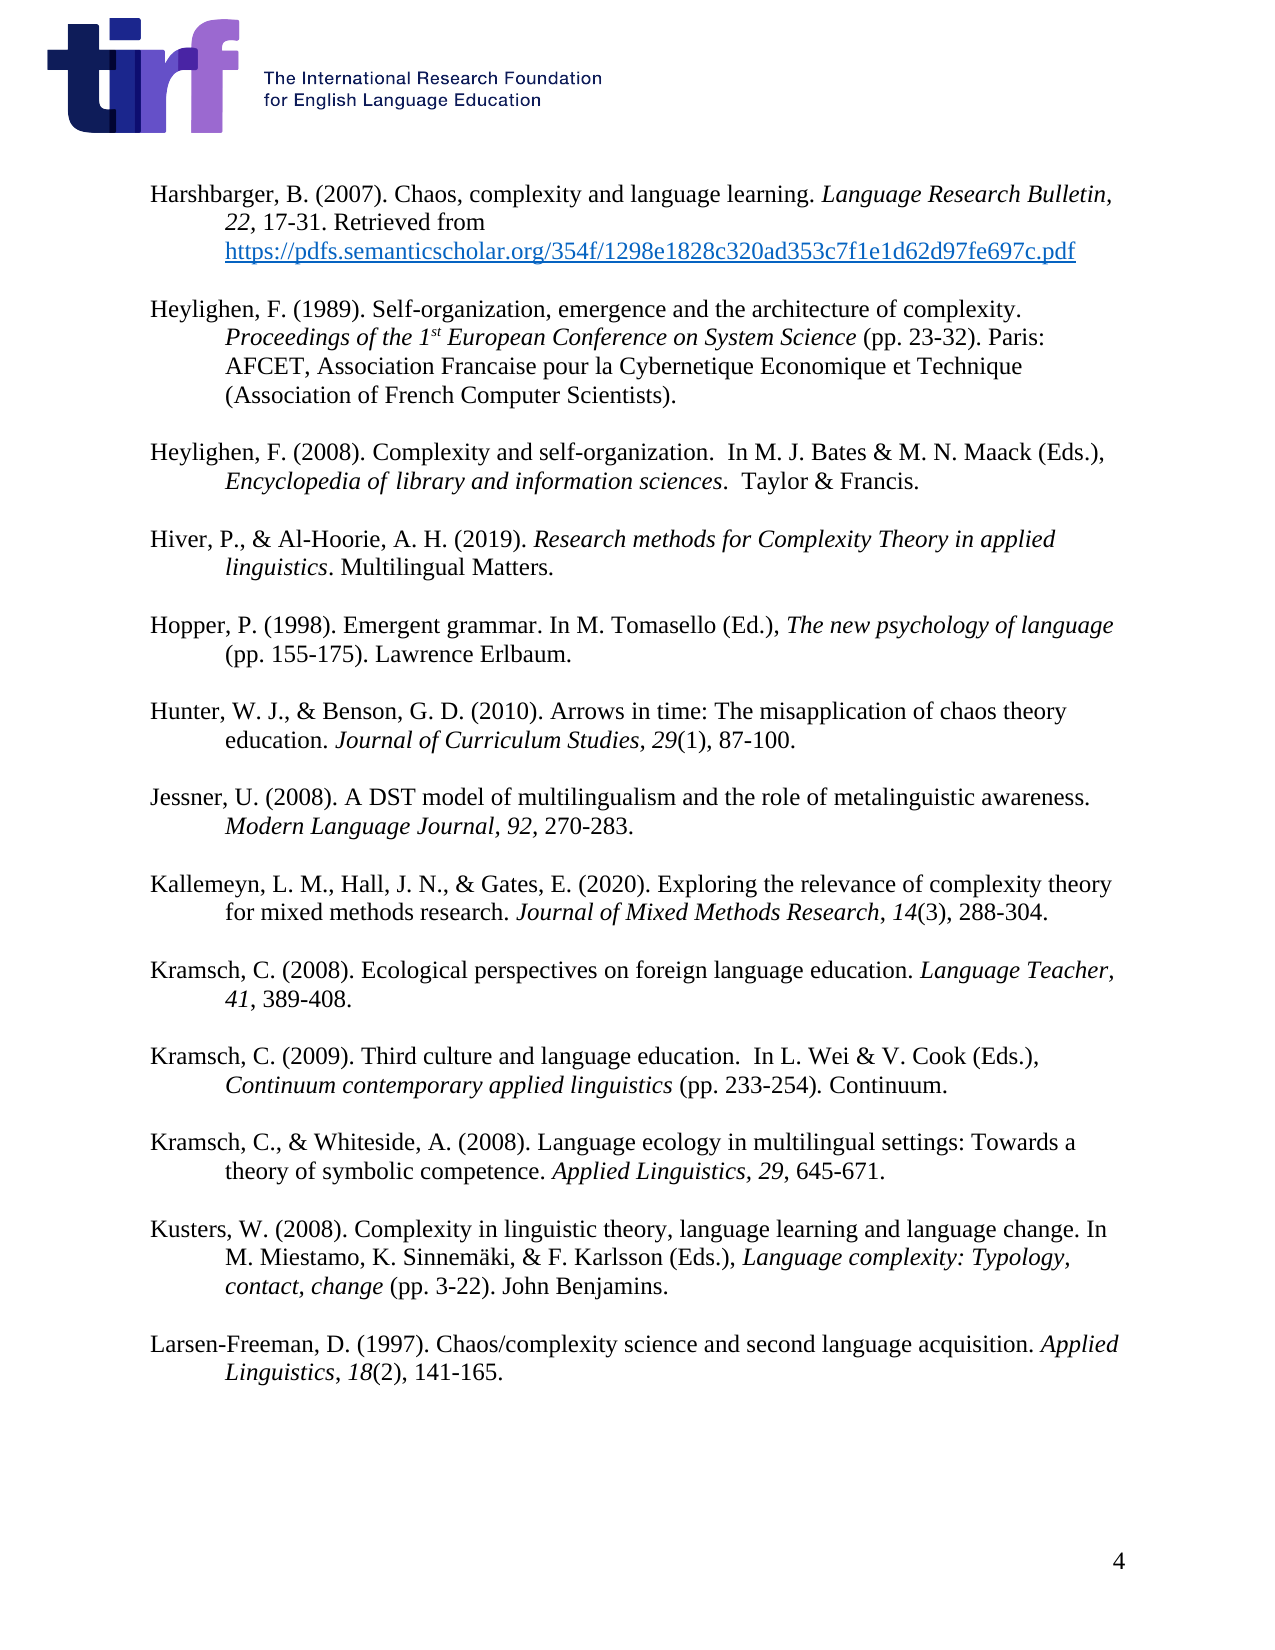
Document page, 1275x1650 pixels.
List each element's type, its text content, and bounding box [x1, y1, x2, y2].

text Kallemeyn, L. M., Hall, J. N., & Gates, E. (2020). Exploring the relevance of complexity theory for mixed methods research. Journal of Mixed Methods Research, 14(3), 288-304. [150, 869, 1125, 926]
text Harshbarger, B. (2007). Chaos, complexity and language learning. Language Research Bulletin, 22, 17-31. Retrieved from https://pdfs.semanticscholar.org/354f/1298e1828c320ad353c7f1e1d62d97fe697c.pdf [150, 179, 1125, 265]
text Hunter, W. J., & Benson, G. D. (2010). Arrows in time: The misapplication of chaos theory education. Journal of Curriculum Studies, 29(1), 87-100. [150, 696, 1125, 754]
picture [47, 18, 608, 133]
text Kramsch, C. (2009). Third culture and language education. In L. Wei & V. Cook (Eds.), Continuum contemporary applied linguistics (pp. 233-254). Continuum. [150, 1041, 1125, 1099]
text Larsen-Freeman, D. (1997). Chaos/complexity science and second language acquisition. Applied Linguistics, 18(2), 141-165. [150, 1329, 1125, 1386]
text Heylighen, F. (2008). Complexity and self-organization. In M. J. Bates & M. N. Maack (Eds.), Encyclopedia of library and information sciences. Taylor & Francis. [150, 437, 1125, 495]
text Hiver, P., & Al-Hoorie, A. H. (2019). Research methods for Complexity Theory in applied linguistics. Multilingual Matters. [150, 524, 1125, 581]
text Kramsch, C., & Whiteside, A. (2008). Language ecology in multilingual settings: Towards a theory of symbolic competence. Applied Linguistics, 29, 645-671. [150, 1127, 1125, 1185]
text Hopper, P. (1998). Emergent grammar. In M. Tomasello (Ed.), The new psychology of language (pp. 155-175). Lawrence Erlbaum. [150, 610, 1125, 667]
text Kramsch, C. (2008). Ecological perspectives on foreign language education. Language Teacher, 41, 389-408. [150, 955, 1125, 1012]
subtitle Heylighen, F. (1989). Self-organization, emergence and the architecture of complexity. Proceedings of the 1st European Conference on System Science (pp. 23-32). Paris: AFCET, Association Francaise pour la Cybernetique Economique et Technique (Association of French Computer Scientists). [150, 294, 1125, 409]
text Jessner, U. (2008). A DST model of multilingualism and the role of metalinguistic awareness. Modern Language Journal, 92, 270-283. [150, 782, 1125, 840]
text Kusters, W. (2008). Complexity in linguistic theory, language learning and language change. In M. Miestamo, K. Sinnemäki, & F. Karlsson (Eds.), Language complexity: Typology, contact, change (pp. 3-22). John Benjamins. [150, 1214, 1125, 1300]
